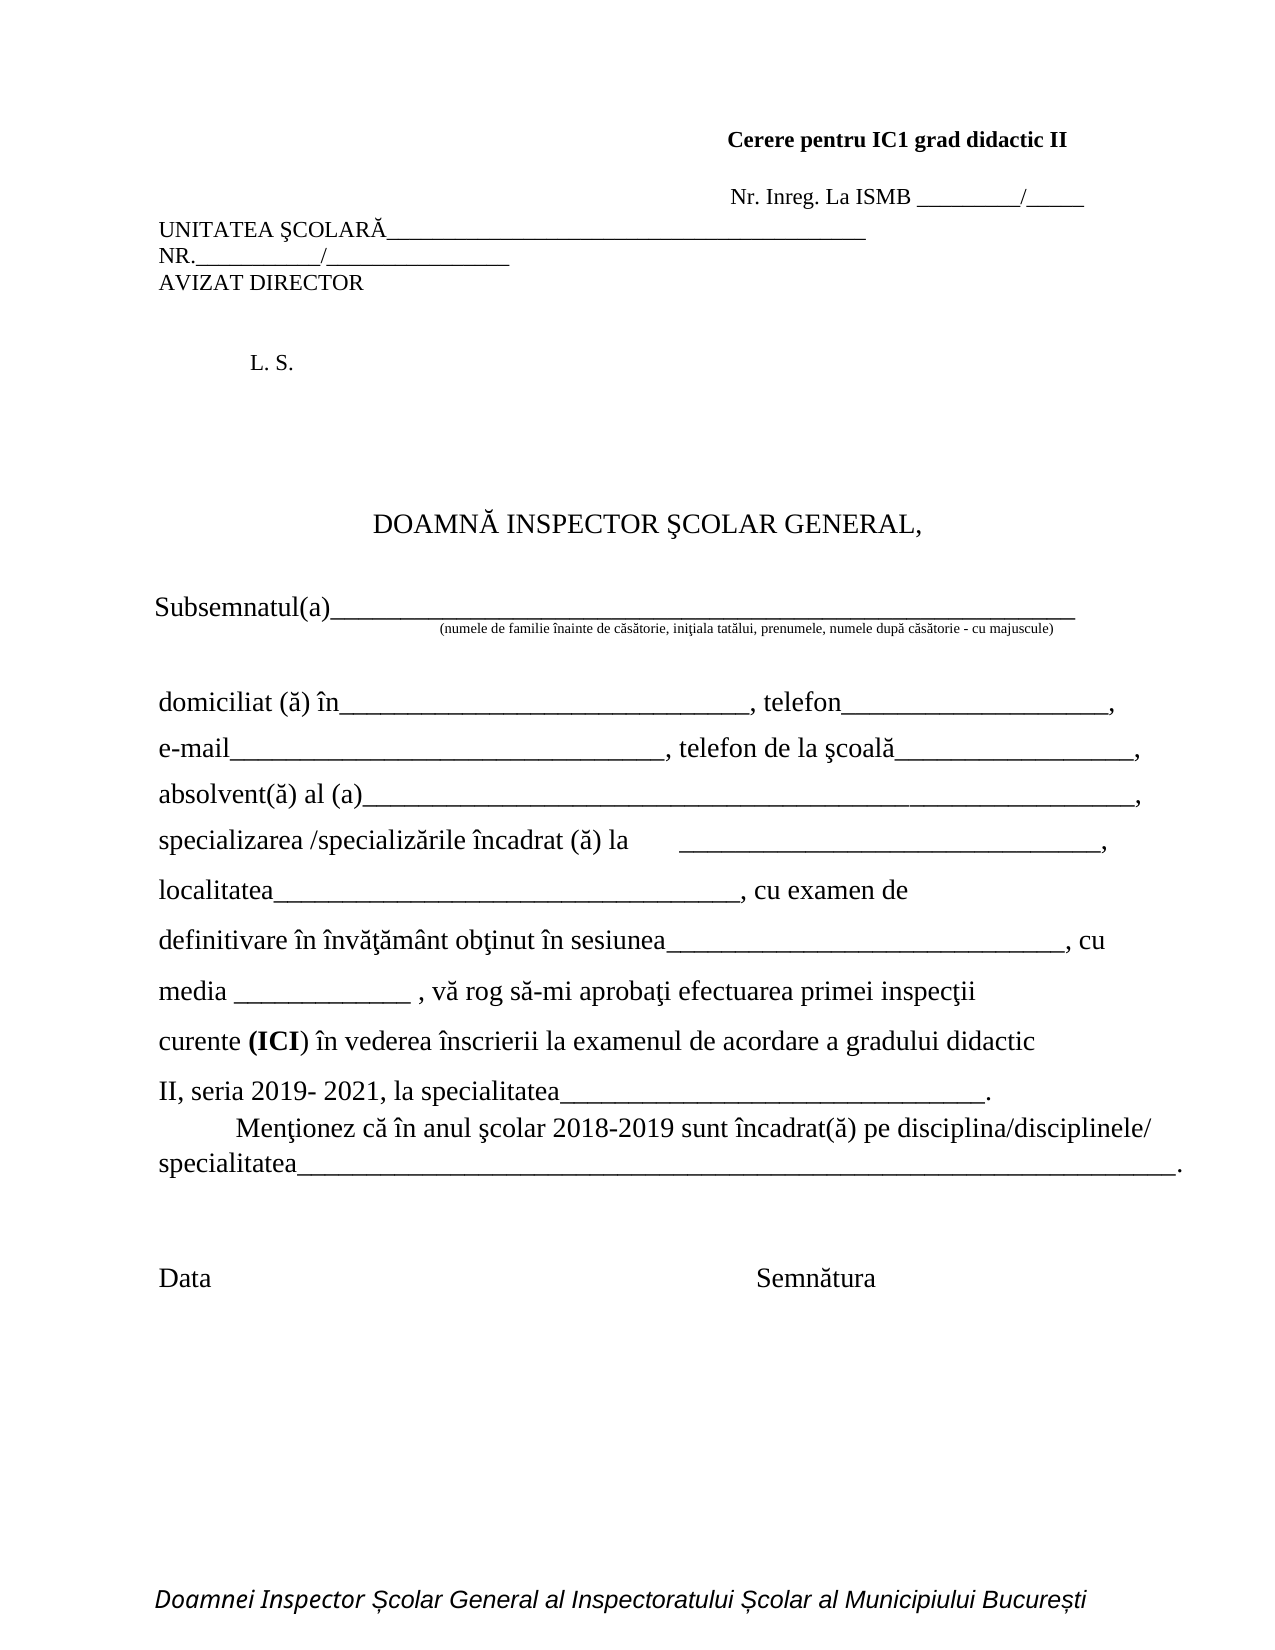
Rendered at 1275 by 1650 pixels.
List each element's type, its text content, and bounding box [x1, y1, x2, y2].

text AVIZAT DIRECTOR [158, 269, 1219, 295]
text UNITATEA ŞCOLARĂ [158, 216, 1219, 242]
text DOAMNĂ INSPECTOR ŞCOLAR GENERAL, [337, 511, 1219, 539]
text II, seria 2019- 2021, la specialitatea . [158, 1060, 1219, 1111]
text domiciliat (ă) în , telefon___________________, [158, 689, 1219, 717]
text Data Semnătura [158, 1265, 1219, 1293]
text Nr. Inreg. La ISMB _________/_____ [158, 159, 1219, 216]
text Cerere pentru IC1 grad didactic II [154, 101, 1219, 159]
text Menţionez că în anul şcolar 2018-2019 sunt încadrat(ă) pe disciplina/disciplinele/ specialitatea . [158, 1111, 1185, 1179]
text (numele de familie înainte de căsătorie, iniţiala tatălui, prenumele, numele după căsătorie - cu majuscule) [439, 622, 1219, 636]
text e-mail , telefon de la şcoală_________________, [158, 735, 1219, 763]
text absolvent(ă) al (a) ________________, [158, 781, 1219, 809]
text definitivare în învăţământ obţinut în sesiunea , cu [158, 910, 1219, 960]
text Subsemnatul(a)_____________________________________________________ [154, 593, 1219, 622]
text localitatea , cu examen de [158, 859, 1219, 910]
text NR. / [158, 242, 1219, 269]
text curente (ICI) în vederea înscrierii la examenul de acordare a gradului didactic [158, 1010, 1219, 1060]
text specializarea /specializările încadrat (ă) la ______________________________, [158, 809, 1108, 859]
text media , vă rog să-mi aprobaţi efectuarea primei inspecţii [158, 960, 1219, 1010]
text L. S. [158, 349, 1219, 376]
